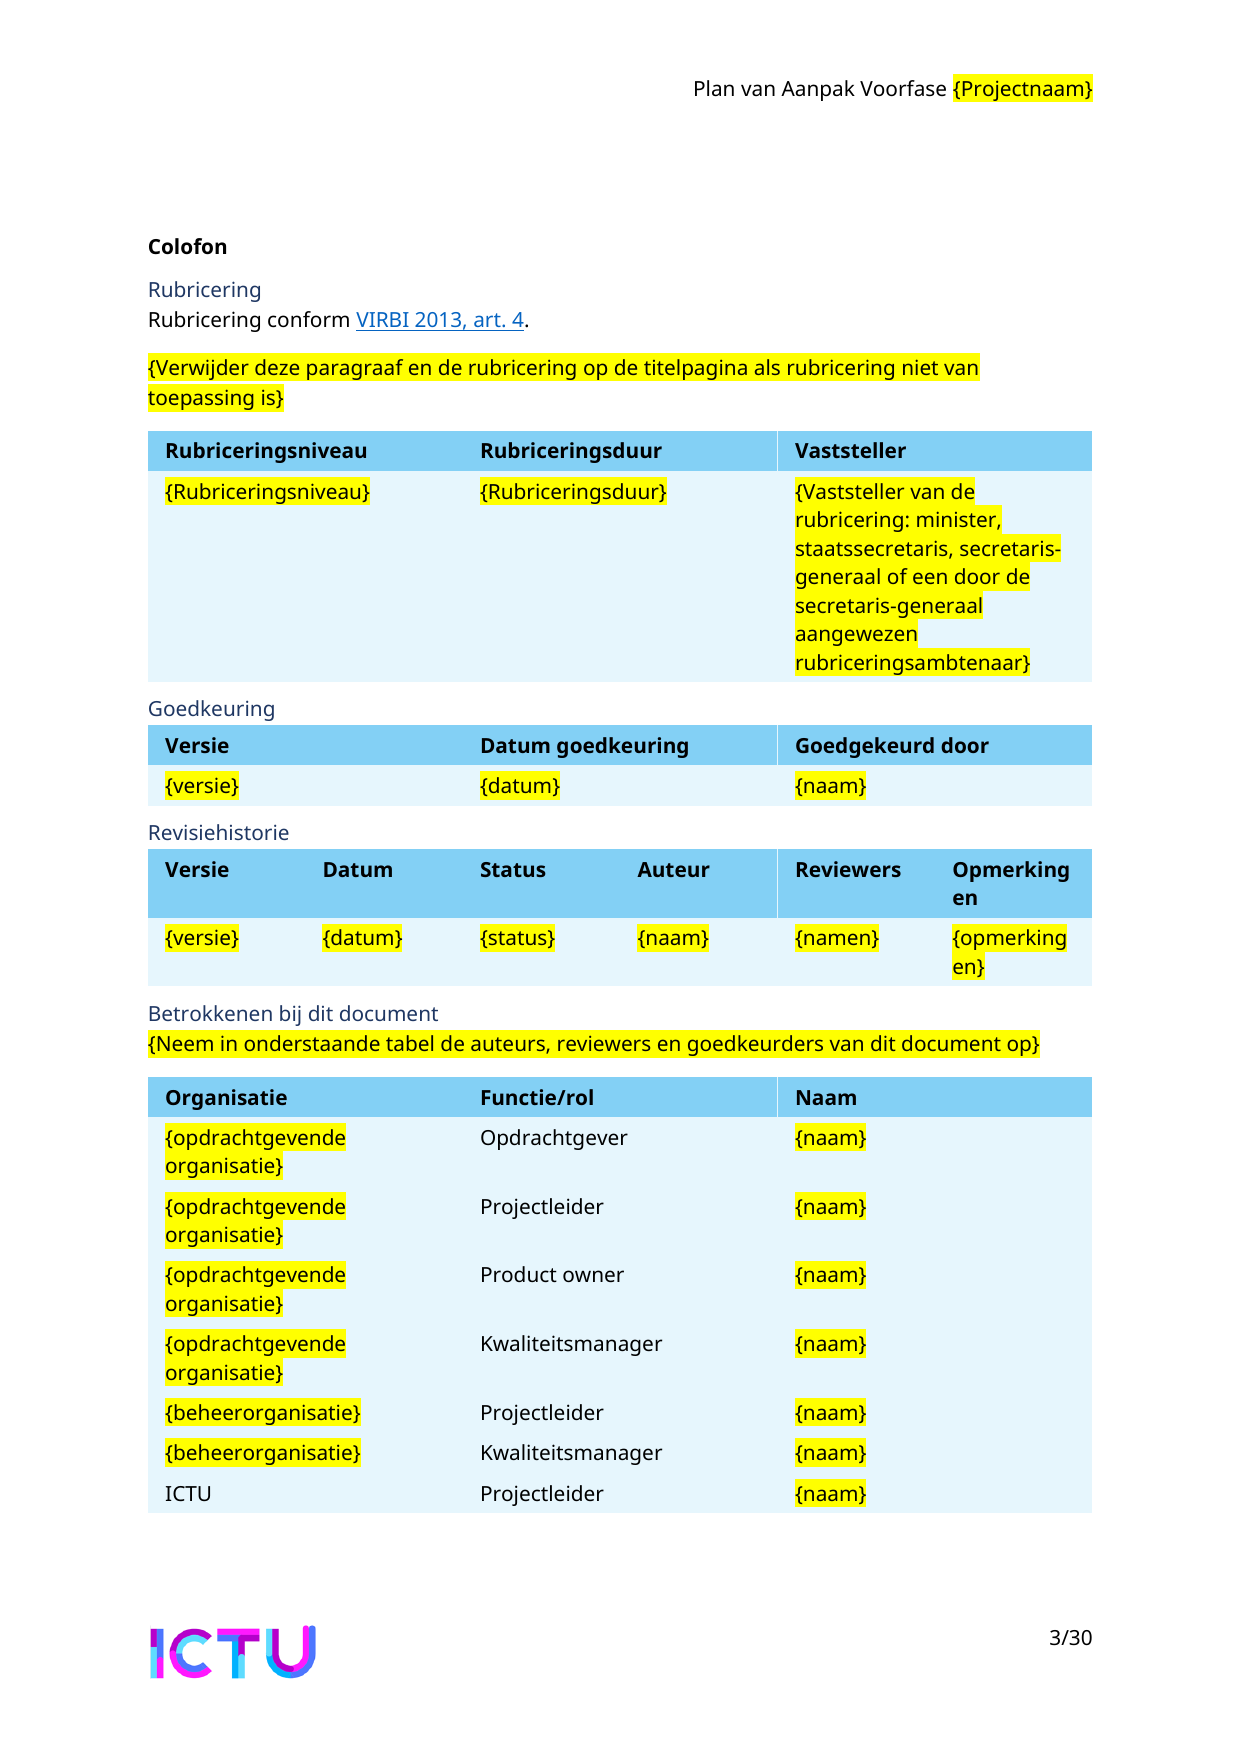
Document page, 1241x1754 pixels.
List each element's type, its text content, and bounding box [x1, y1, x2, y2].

table_cell {status} [463, 918, 620, 986]
table_cell Projectleider [463, 1392, 777, 1432]
table_cell {naam} [620, 918, 777, 986]
table_cell {naam} [778, 1255, 1092, 1323]
table_header Opmerkingen [935, 849, 1092, 918]
table_cell ICTU [148, 1473, 463, 1513]
table_cell {opdrachtgevende organisatie} [148, 1323, 463, 1392]
table_cell {naam} [778, 1117, 1092, 1186]
table_header Goedgekeurd door [778, 725, 1092, 765]
picture [148, 1623, 319, 1683]
table_header Rubriceringsniveau [148, 431, 463, 471]
table_cell {datum} [463, 765, 777, 806]
table_cell {naam} [778, 1323, 1092, 1392]
table_header Auteur [620, 849, 777, 918]
table_cell {beheerorganisatie} [148, 1392, 463, 1432]
table_header Datum goedkeuring [463, 725, 777, 765]
table_header Versie [148, 849, 305, 918]
table_header Reviewers [778, 849, 935, 918]
text {Neem in onderstaande tabel de auteurs, reviewers en goedkeurders van dit document op} [148, 1029, 1092, 1058]
table_cell {opdrachtgevende organisatie} [148, 1117, 463, 1186]
subtitle Revisiehistorie [148, 818, 1092, 847]
table_cell {naam} [778, 1186, 1092, 1254]
subtitle Colofon [148, 232, 1092, 260]
table_cell {naam} [778, 1392, 1092, 1432]
table_cell {Rubriceringsduur} [463, 471, 777, 682]
table_header Rubriceringsduur [463, 431, 777, 471]
table_cell {datum} [305, 918, 463, 986]
table_cell Projectleider [463, 1186, 777, 1254]
table_cell Kwaliteitsmanager [463, 1323, 777, 1392]
table_cell {naam} [778, 765, 1092, 806]
table_cell {Vaststeller van de rubricering: minister, staatssecretaris, secretaris-generaal of een door de secretaris-generaal aangewezen rubriceringsambtenaar} [778, 471, 1092, 682]
table_header Versie [148, 725, 463, 765]
table_header Datum [305, 849, 463, 918]
subtitle Rubricering [148, 275, 1092, 303]
table_cell {opdrachtgevende organisatie} [148, 1255, 463, 1323]
text {Verwijder deze paragraaf en de rubricering op de titelpagina als rubricering niet van toepassing is} [148, 353, 1092, 412]
table_header Functie/rol [463, 1077, 777, 1117]
subtitle Goedkeuring [148, 694, 1092, 723]
table_cell Opdrachtgever [463, 1117, 777, 1186]
table_header Organisatie [148, 1077, 463, 1117]
table_cell {namen} [778, 918, 935, 986]
table_cell {Rubriceringsniveau} [148, 471, 463, 682]
table_cell Projectleider [463, 1473, 777, 1513]
table_cell Kwaliteitsmanager [463, 1433, 777, 1473]
table_cell Product owner [463, 1255, 777, 1323]
table_cell {naam} [778, 1473, 1092, 1513]
text Rubricering conform VIRBI 2013, art. 4. [148, 306, 1092, 334]
table_header Status [463, 849, 620, 918]
subtitle Betrokkenen bij dit document [148, 999, 1092, 1027]
table_cell {opdrachtgevende organisatie} [148, 1186, 463, 1254]
table_header Naam [778, 1077, 1092, 1117]
table_cell {beheerorganisatie} [148, 1433, 463, 1473]
table_cell {opmerkingen} [935, 918, 1092, 986]
table_cell {naam} [778, 1433, 1092, 1473]
table_header Vaststeller [778, 431, 1092, 471]
table_cell {versie} [148, 765, 463, 806]
table_cell {versie} [148, 918, 305, 986]
